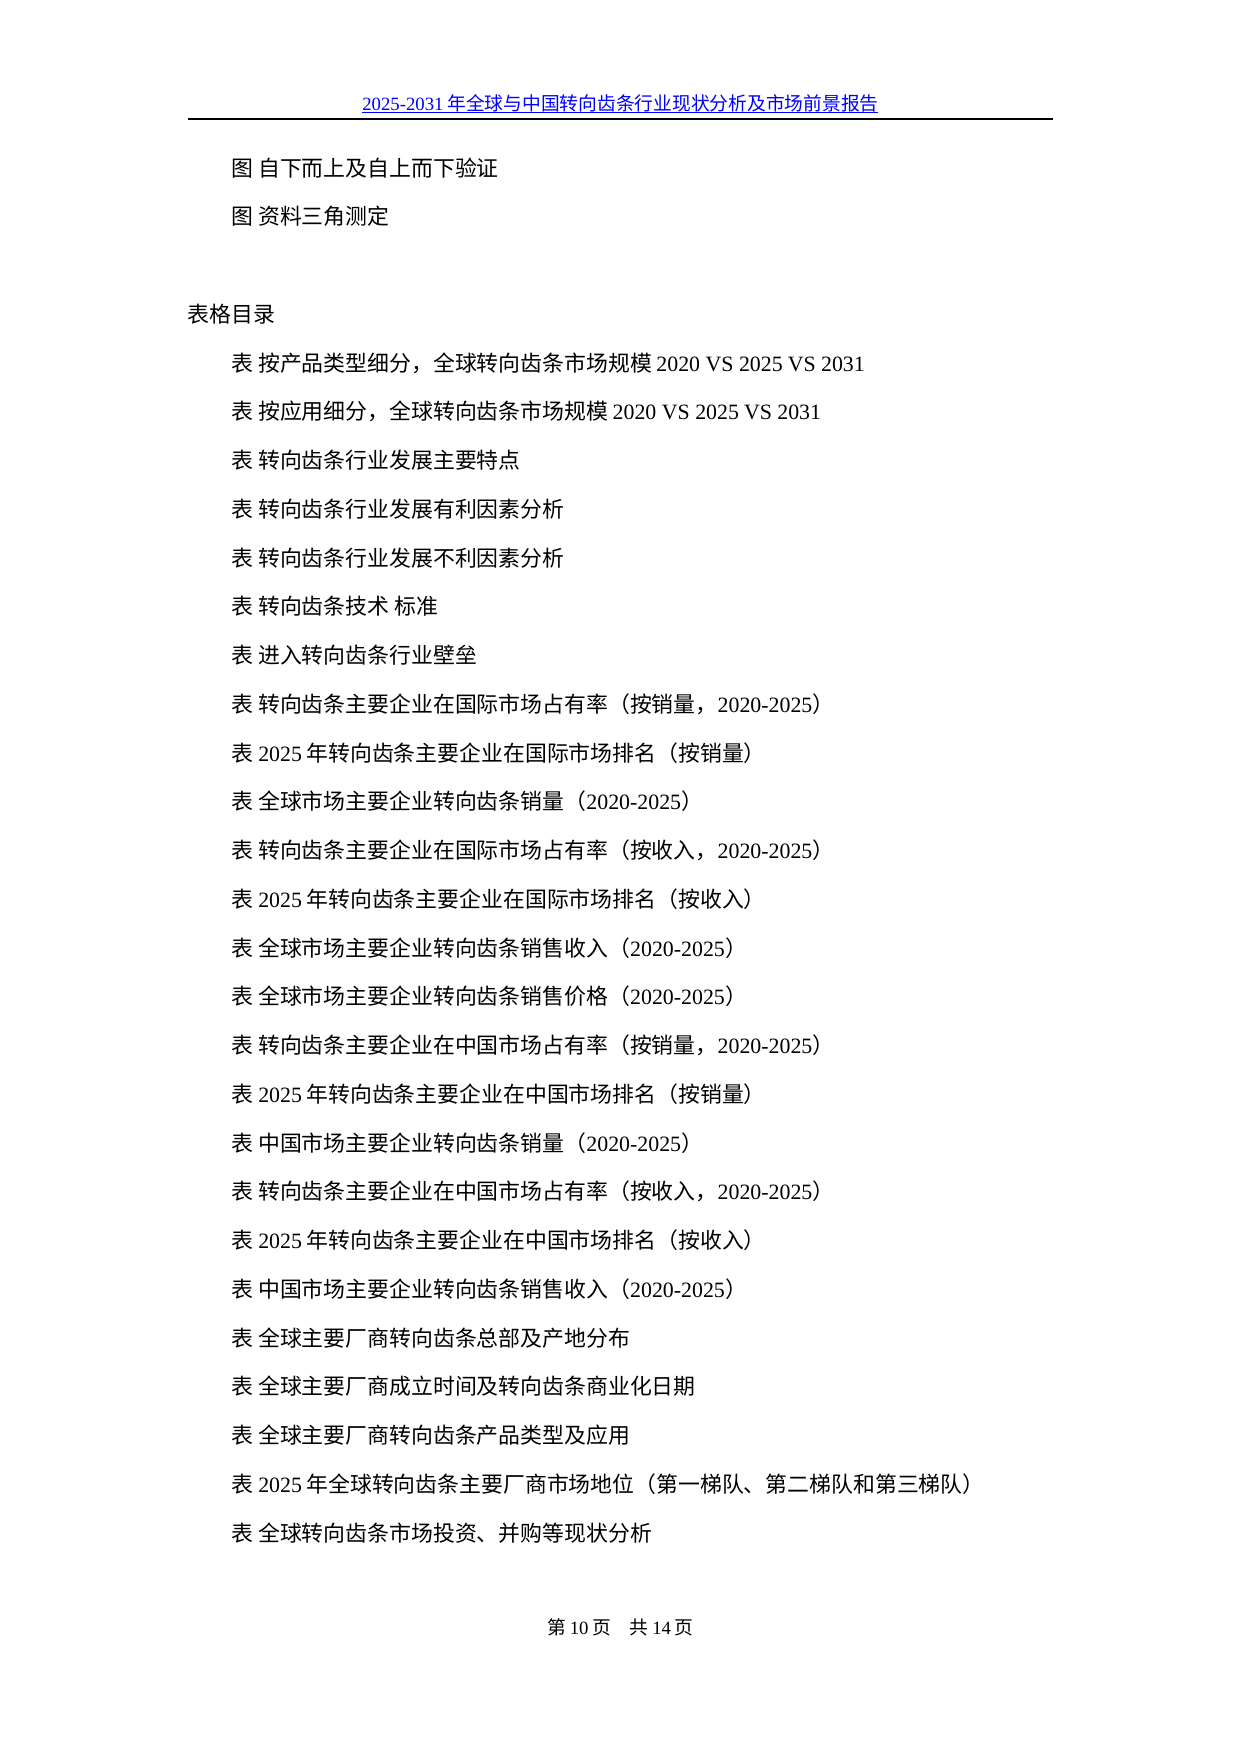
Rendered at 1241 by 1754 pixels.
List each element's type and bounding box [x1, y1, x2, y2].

text [187, 150, 1053, 1548]
